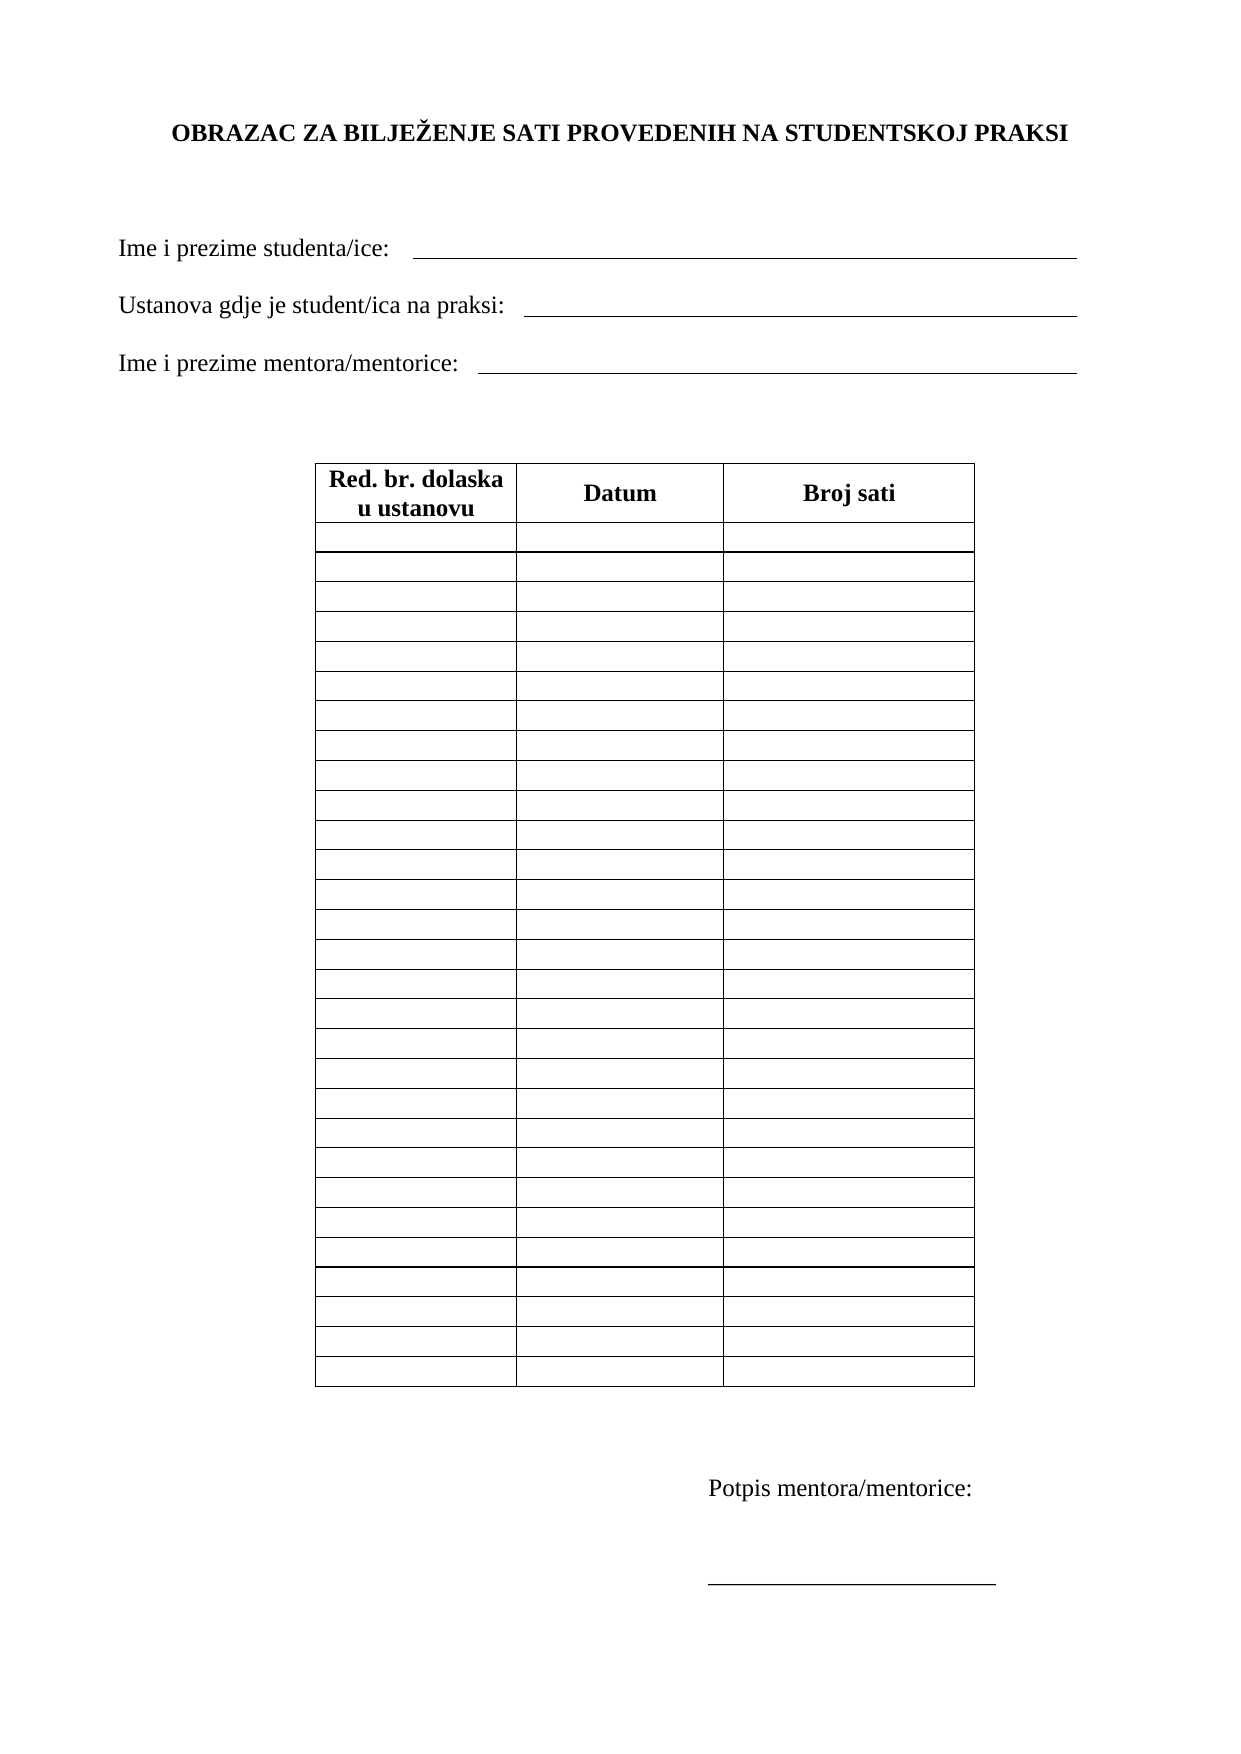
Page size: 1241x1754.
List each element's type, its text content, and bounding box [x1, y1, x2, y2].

table_cell [316, 672, 516, 700]
table_cell [517, 999, 723, 1028]
table_cell [316, 1119, 516, 1147]
table_cell [316, 523, 516, 551]
table_cell [517, 1238, 723, 1266]
table_cell [517, 1297, 723, 1326]
table_cell [316, 642, 516, 671]
table_cell [724, 612, 974, 641]
table_cell [517, 1357, 723, 1386]
table_cell [724, 1178, 974, 1207]
table_cell [316, 582, 516, 611]
table_cell [724, 791, 974, 819]
table_cell [316, 1268, 516, 1296]
text _______________________ [118, 1559, 1122, 1588]
table_cell [316, 910, 516, 939]
table_cell [316, 1059, 516, 1088]
table_cell [316, 1238, 516, 1266]
table_cell [517, 523, 723, 551]
table_cell [724, 1208, 974, 1237]
table_cell [724, 761, 974, 790]
table_cell [724, 523, 974, 551]
table_cell [316, 612, 516, 641]
text Ime i prezime mentora/mentorice: [118, 348, 1122, 377]
table_cell [316, 1089, 516, 1117]
table_cell [316, 821, 516, 849]
table_cell [724, 1059, 974, 1088]
table_cell [316, 1297, 516, 1326]
table_cell [316, 1148, 516, 1177]
table_cell [517, 1208, 723, 1237]
table_cell [724, 1119, 974, 1147]
table_cell [316, 1327, 516, 1356]
table_cell [316, 791, 516, 819]
table_cell [517, 761, 723, 790]
table_cell [517, 1029, 723, 1058]
table_cell [724, 999, 974, 1028]
text OBRAZAC ZA BILJEŽENJE SATI PROVEDENIH NA STUDENTSKOJ PRAKSI [118, 118, 1122, 147]
table_cell [316, 1357, 516, 1386]
table_cell [724, 940, 974, 968]
text Ustanova gdje je student/ica na praksi: [118, 291, 1122, 319]
table_cell [724, 1089, 974, 1117]
table_cell [724, 880, 974, 909]
table_cell [517, 642, 723, 671]
table_cell [316, 850, 516, 879]
table_cell [517, 1268, 723, 1296]
table_cell [517, 1178, 723, 1207]
table_cell [517, 1089, 723, 1117]
table_cell [517, 910, 723, 939]
table_cell [517, 672, 723, 700]
table_cell [724, 701, 974, 730]
text Ime i prezime studenta/ice: [118, 233, 1122, 262]
table_cell [517, 791, 723, 819]
table_cell [517, 1059, 723, 1088]
table_cell [517, 1148, 723, 1177]
table_cell [316, 1029, 516, 1058]
table_cell [316, 940, 516, 968]
table_cell [724, 1238, 974, 1266]
table_cell [316, 701, 516, 730]
table_cell [724, 1268, 974, 1296]
table_header Broj sati [724, 464, 974, 522]
table_cell [724, 1148, 974, 1177]
table_header Red. br. dolaska u ustanovu [316, 464, 516, 522]
table_cell [517, 1119, 723, 1147]
table_cell [316, 553, 516, 581]
table_cell [724, 910, 974, 939]
table_cell [724, 1297, 974, 1326]
table_cell [724, 970, 974, 998]
table_cell [517, 850, 723, 879]
table_cell [724, 642, 974, 671]
table_cell [517, 970, 723, 998]
table_cell [316, 999, 516, 1028]
table_cell [724, 553, 974, 581]
table_cell [517, 940, 723, 968]
table_cell [316, 1178, 516, 1207]
table_cell [517, 701, 723, 730]
table_cell [517, 1327, 723, 1356]
table_cell [316, 1208, 516, 1237]
text Potpis mentora/mentorice: [118, 1473, 1122, 1502]
table_cell [517, 880, 723, 909]
table_cell [517, 553, 723, 581]
table_cell [316, 880, 516, 909]
table_cell [517, 731, 723, 760]
table_header Datum [517, 464, 723, 522]
table_cell [724, 850, 974, 879]
table_cell [724, 821, 974, 849]
table_cell [724, 1029, 974, 1058]
table_cell [724, 731, 974, 760]
table_cell [724, 1357, 974, 1386]
table_cell [724, 1327, 974, 1356]
table_cell [517, 612, 723, 641]
table_cell [316, 761, 516, 790]
table_cell [316, 731, 516, 760]
table_cell [517, 582, 723, 611]
table_cell [724, 672, 974, 700]
table_cell [724, 582, 974, 611]
table_cell [517, 821, 723, 849]
table_cell [316, 970, 516, 998]
